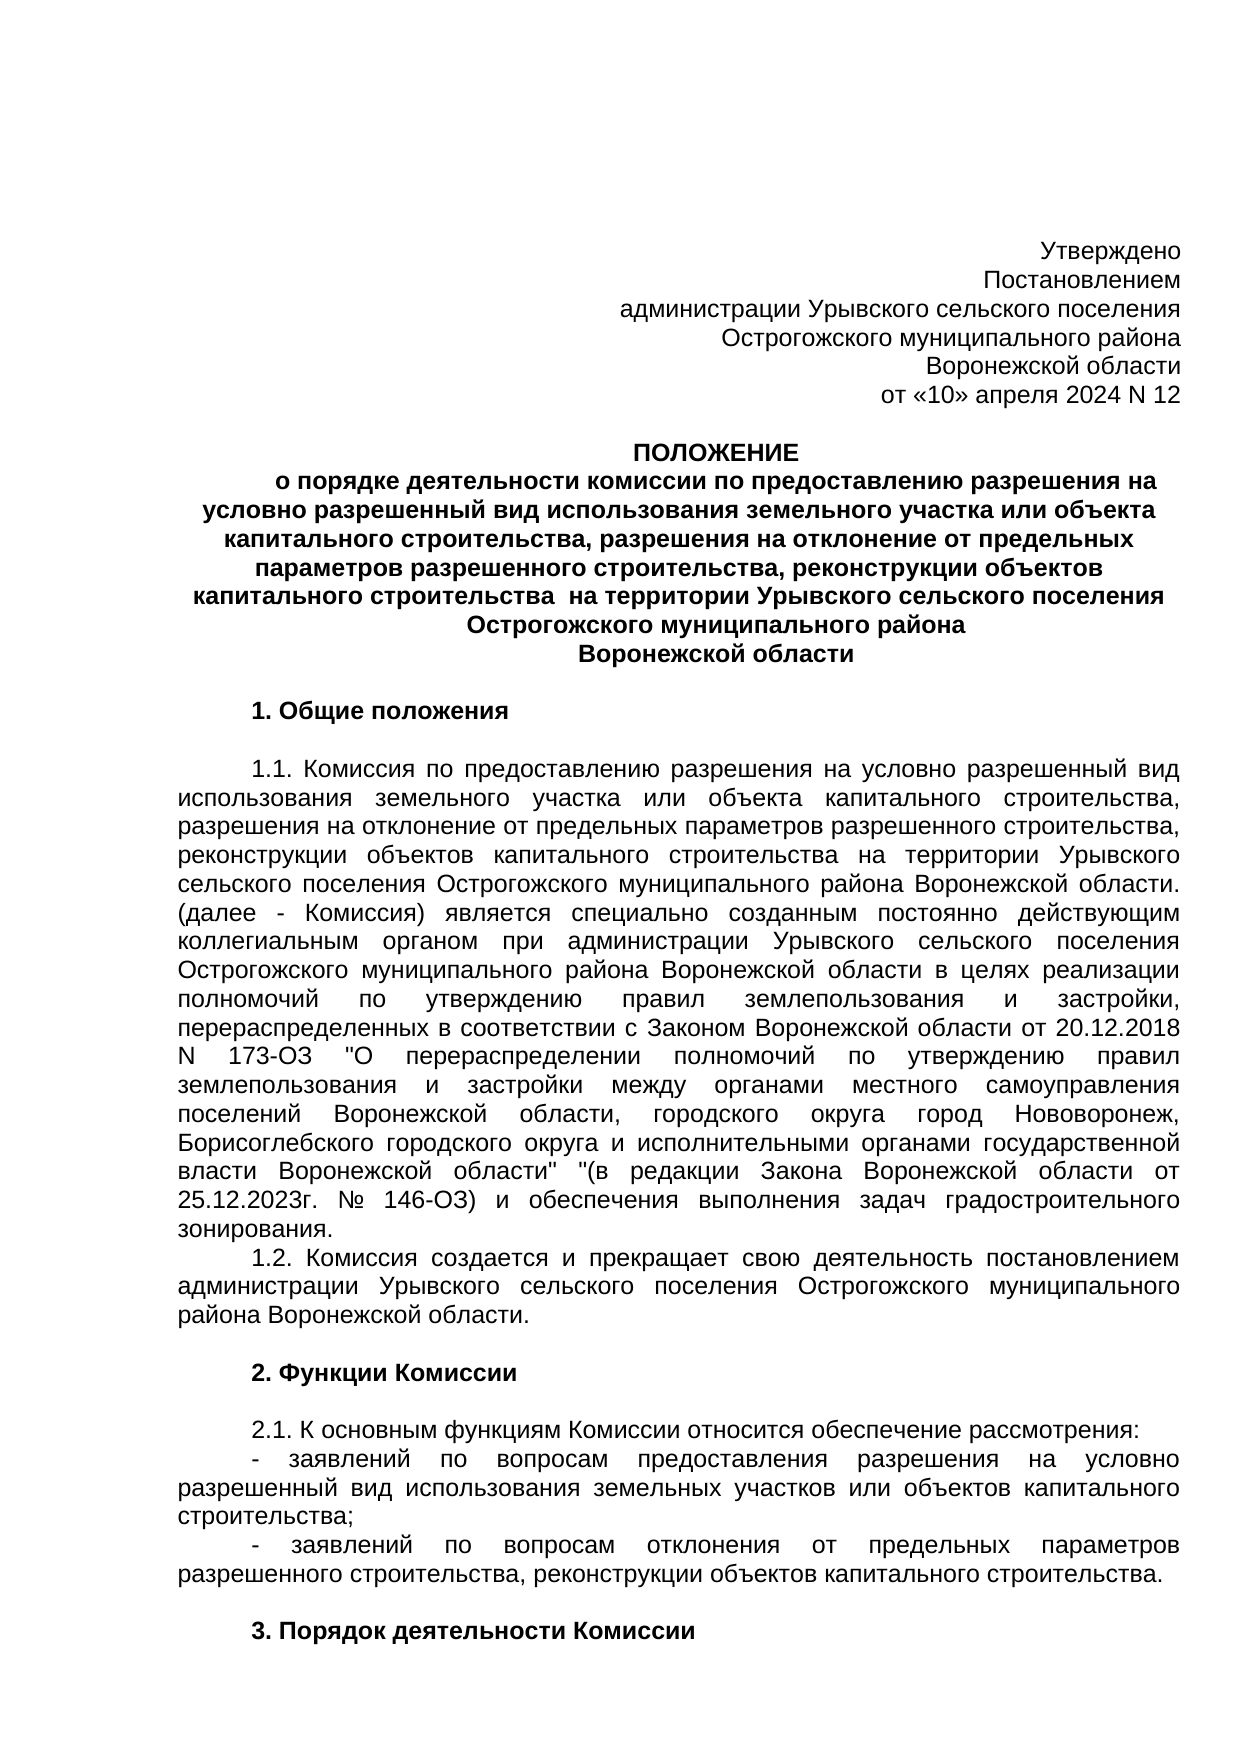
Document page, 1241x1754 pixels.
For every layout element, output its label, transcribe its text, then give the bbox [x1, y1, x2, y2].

text о порядке деятельности комиссии по предоставлению разрешения на условно разрешенный вид использования земельного участка или объекта капитального строительства, разрешения на отклонение от предельных параметров разрешенного строительства, реконструкции объектов капитального строительства на территории Урывского сельского поселения [177, 466, 1181, 610]
text 1.1. Комиссия по предоставлению разрешения на условно разрешенный вид использования земельного участка или объекта капитального строительства, разрешения на отклонение от предельных параметров разрешенного строительства, реконструкции объектов капитального строительства на территории Урывского сельского поселения Острогожского муниципального района Воронежской области. (далее - Комиссия) является специально созданным постоянно действующим коллегиальным органом при администрации Урывского сельского поселения Острогожского муниципального района Воронежской области в целях реализации полномочий по утверждению правил землепользования и застройки, перераспределенных в соответствии с Законом Воронежской области от 20.12.2018 N 173-ОЗ "О перераспределении полномочий по утверждению правил землепользования и застройки между органами местного самоуправления поселений Воронежской области, городского округа город Нововоронеж, Борисоглебского городского округа и исполнительными органами государственной власти Воронежской области" "(в редакции Закона Воронежской области от 25.12.2023г. № 146-ОЗ) и обеспечения выполнения задач градостроительного зонирования. [177, 754, 1181, 1242]
title 1. Общие положения [177, 696, 1181, 725]
text от «10» апреля 2024 N 12 [177, 380, 1181, 409]
title 3. Порядок деятельности Комиссии [177, 1616, 1181, 1645]
text Острогожского муниципального района [177, 322, 1181, 351]
text Утверждено [177, 236, 1181, 265]
title 2. Функции Комиссии [177, 1357, 1181, 1386]
title Воронежской области [177, 639, 1181, 667]
text - заявлений по вопросам предоставления разрешения на условно разрешенный вид использования земельных участков или объектов капитального строительства; [177, 1444, 1181, 1530]
text - заявлений по вопросам отклонения от предельных параметров разрешенного строительства, реконструкции объектов капитального строительства. [177, 1530, 1181, 1587]
text 2.1. К основным функциям Комиссии относится обеспечение рассмотрения: [177, 1415, 1181, 1444]
text Воронежской области [177, 351, 1181, 380]
title ПОЛОЖЕНИЕ [177, 437, 1181, 466]
text 1.2. Комиссия создается и прекращает свою деятельность постановлением администрации Урывского сельского поселения Острогожского муниципального района Воронежской области. [177, 1242, 1181, 1329]
text администрации Урывского сельского поселения [177, 294, 1181, 322]
text Острогожского муниципального района [177, 610, 1181, 639]
text Постановлением [177, 265, 1181, 294]
